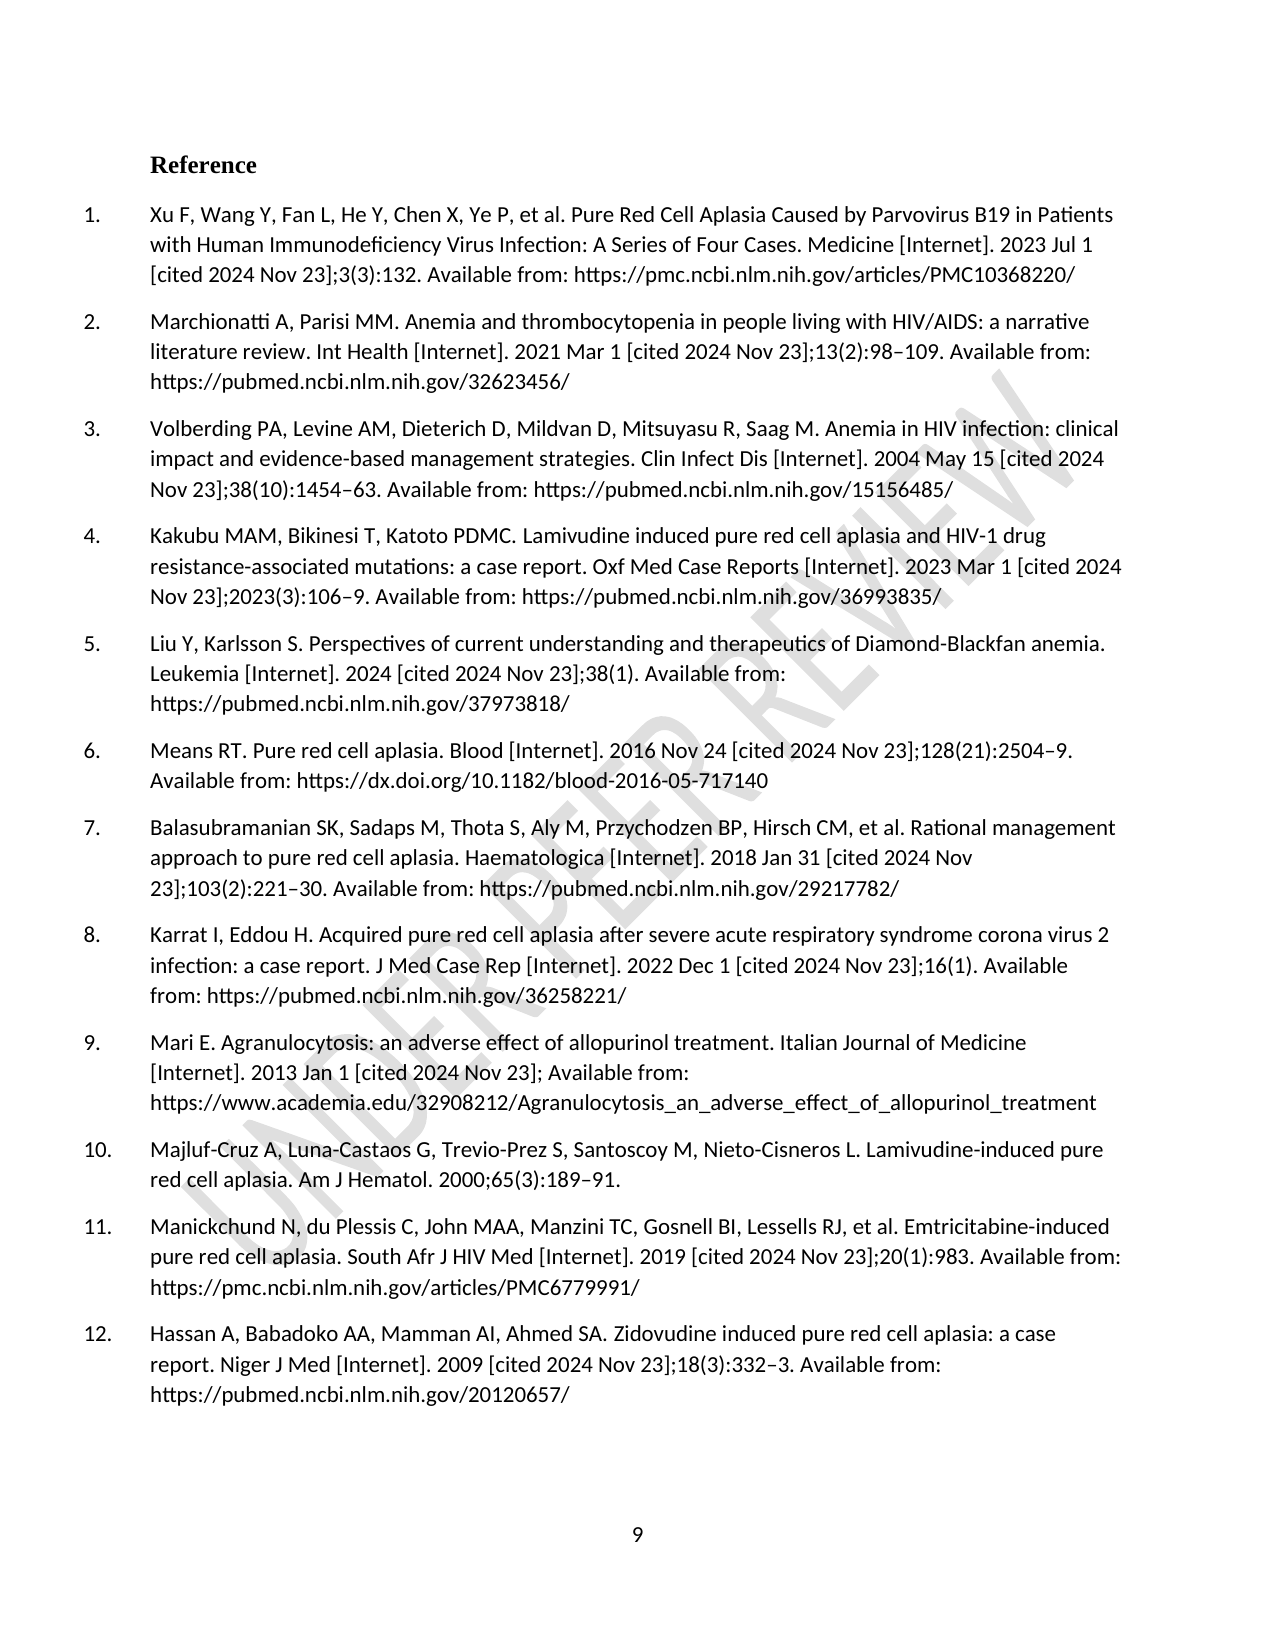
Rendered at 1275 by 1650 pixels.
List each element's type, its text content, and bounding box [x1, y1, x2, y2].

text Reference [150, 150, 1125, 179]
